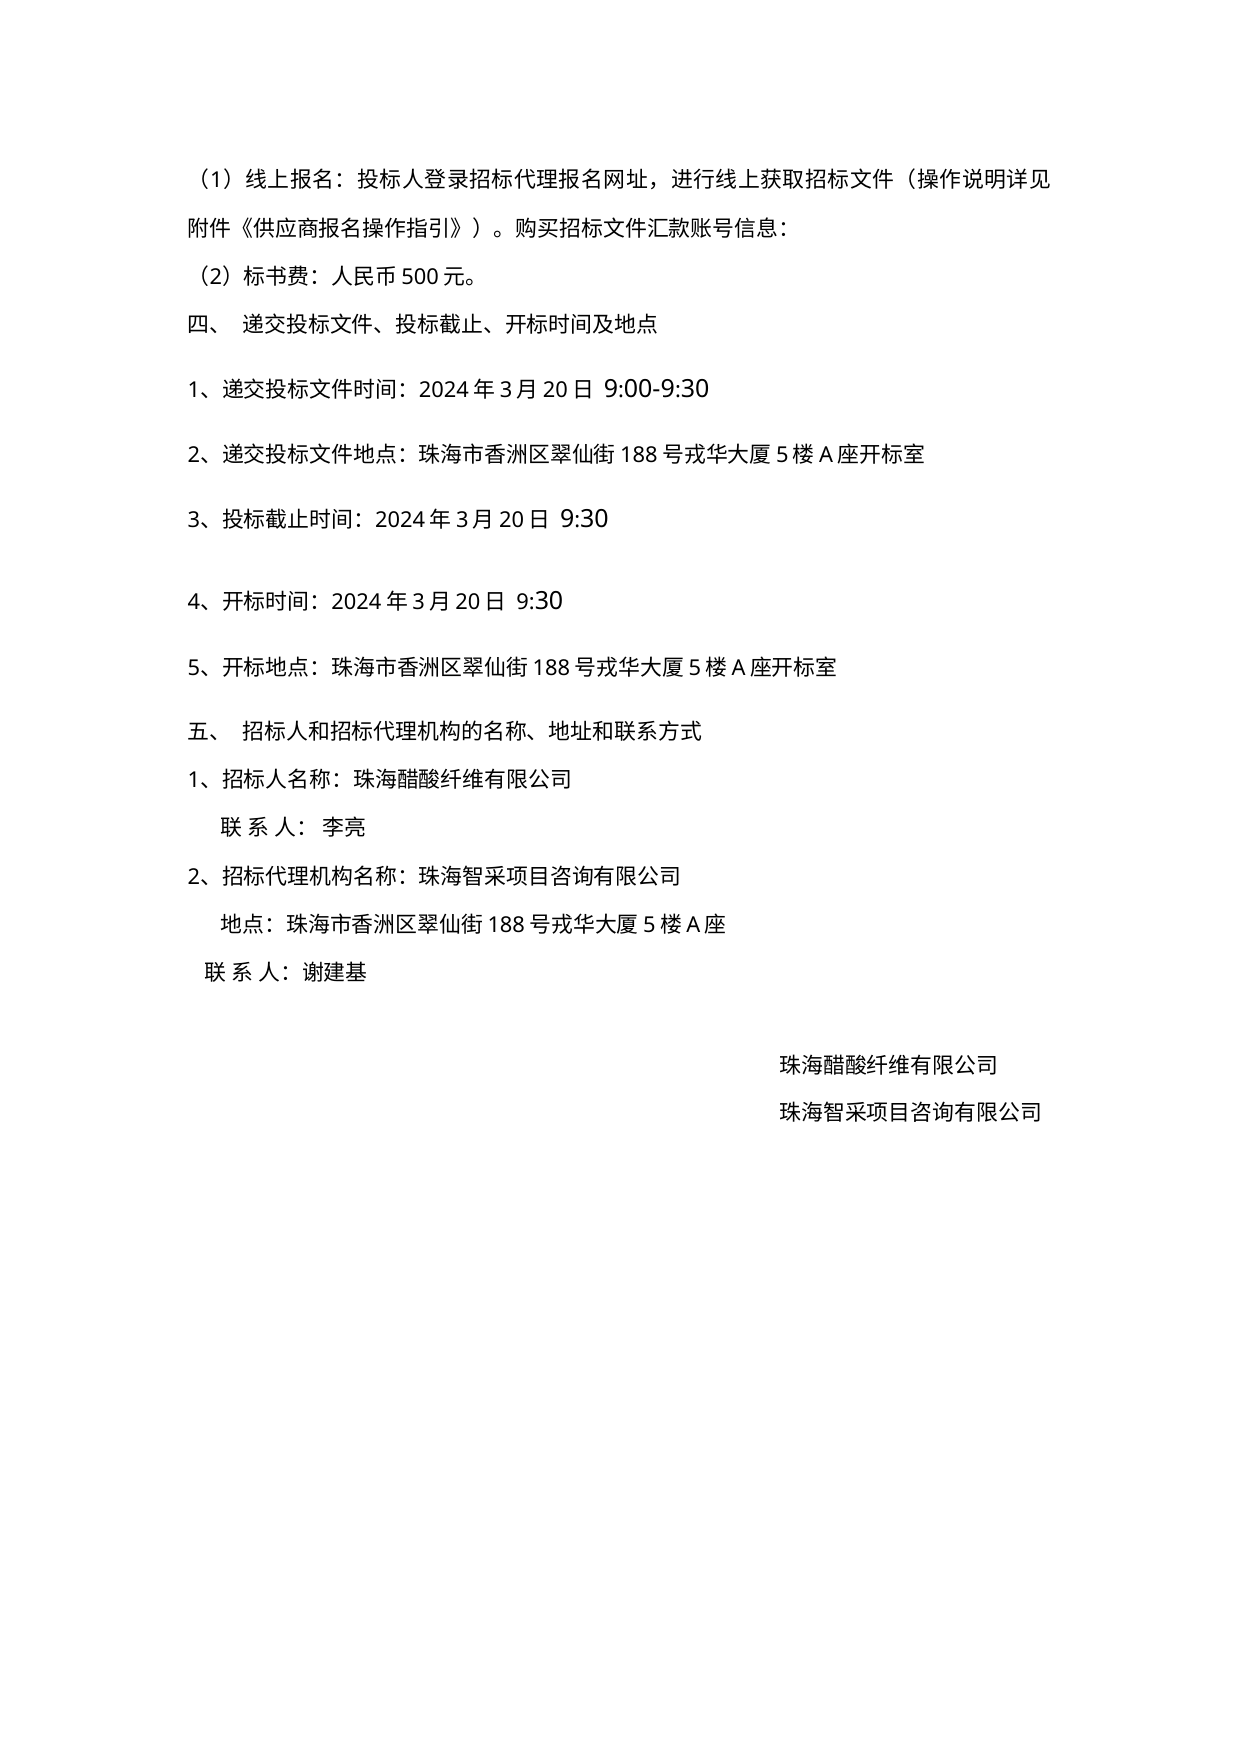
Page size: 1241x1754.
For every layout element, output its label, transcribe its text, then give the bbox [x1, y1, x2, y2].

text 联 系 人：谢建基 [187, 954, 1053, 987]
text 珠海醋酸纤维有限公司 [334, 1048, 1053, 1079]
text 地点：珠海市香洲区翠仙街188号戎华大厦5楼A座 [187, 906, 1053, 939]
list 招标人和招标代理机构的名称、地址和联系方式 [187, 714, 1053, 745]
text 1、递交投标文件时间：2024年3月20日 9:00-9:30 [187, 355, 1053, 420]
text 1、招标人名称：珠海醋酸纤维有限公司 [187, 761, 1053, 794]
text （1）线上报名：投标人登录招标代理报名网址，进行线上获取招标文件（操作说明详见附件《供应商报名操作指引》）。购买招标文件汇款账号信息： [187, 162, 1053, 243]
text （2）标书费：人民币500元。 [187, 259, 1053, 292]
text 4、开标时间：2024年3月20日 9:30 [187, 567, 1053, 632]
text 珠海智采项目咨询有限公司 [334, 1095, 1053, 1127]
list 递交投标文件、投标截止、开标时间及地点 [187, 307, 1053, 339]
text 3、投标截止时间：2024年3月20日 9:30 [187, 485, 1053, 550]
text 2、招标代理机构名称：珠海智采项目咨询有限公司 [187, 858, 1053, 890]
text 联 系 人： 李亮 [187, 809, 1053, 842]
text 2、递交投标文件地点：珠海市香洲区翠仙街188号戎华大厦5楼A座开标室 [187, 437, 1053, 469]
text 5、开标地点：珠海市香洲区翠仙街188号戎华大厦5楼A座开标室 [187, 649, 1053, 682]
